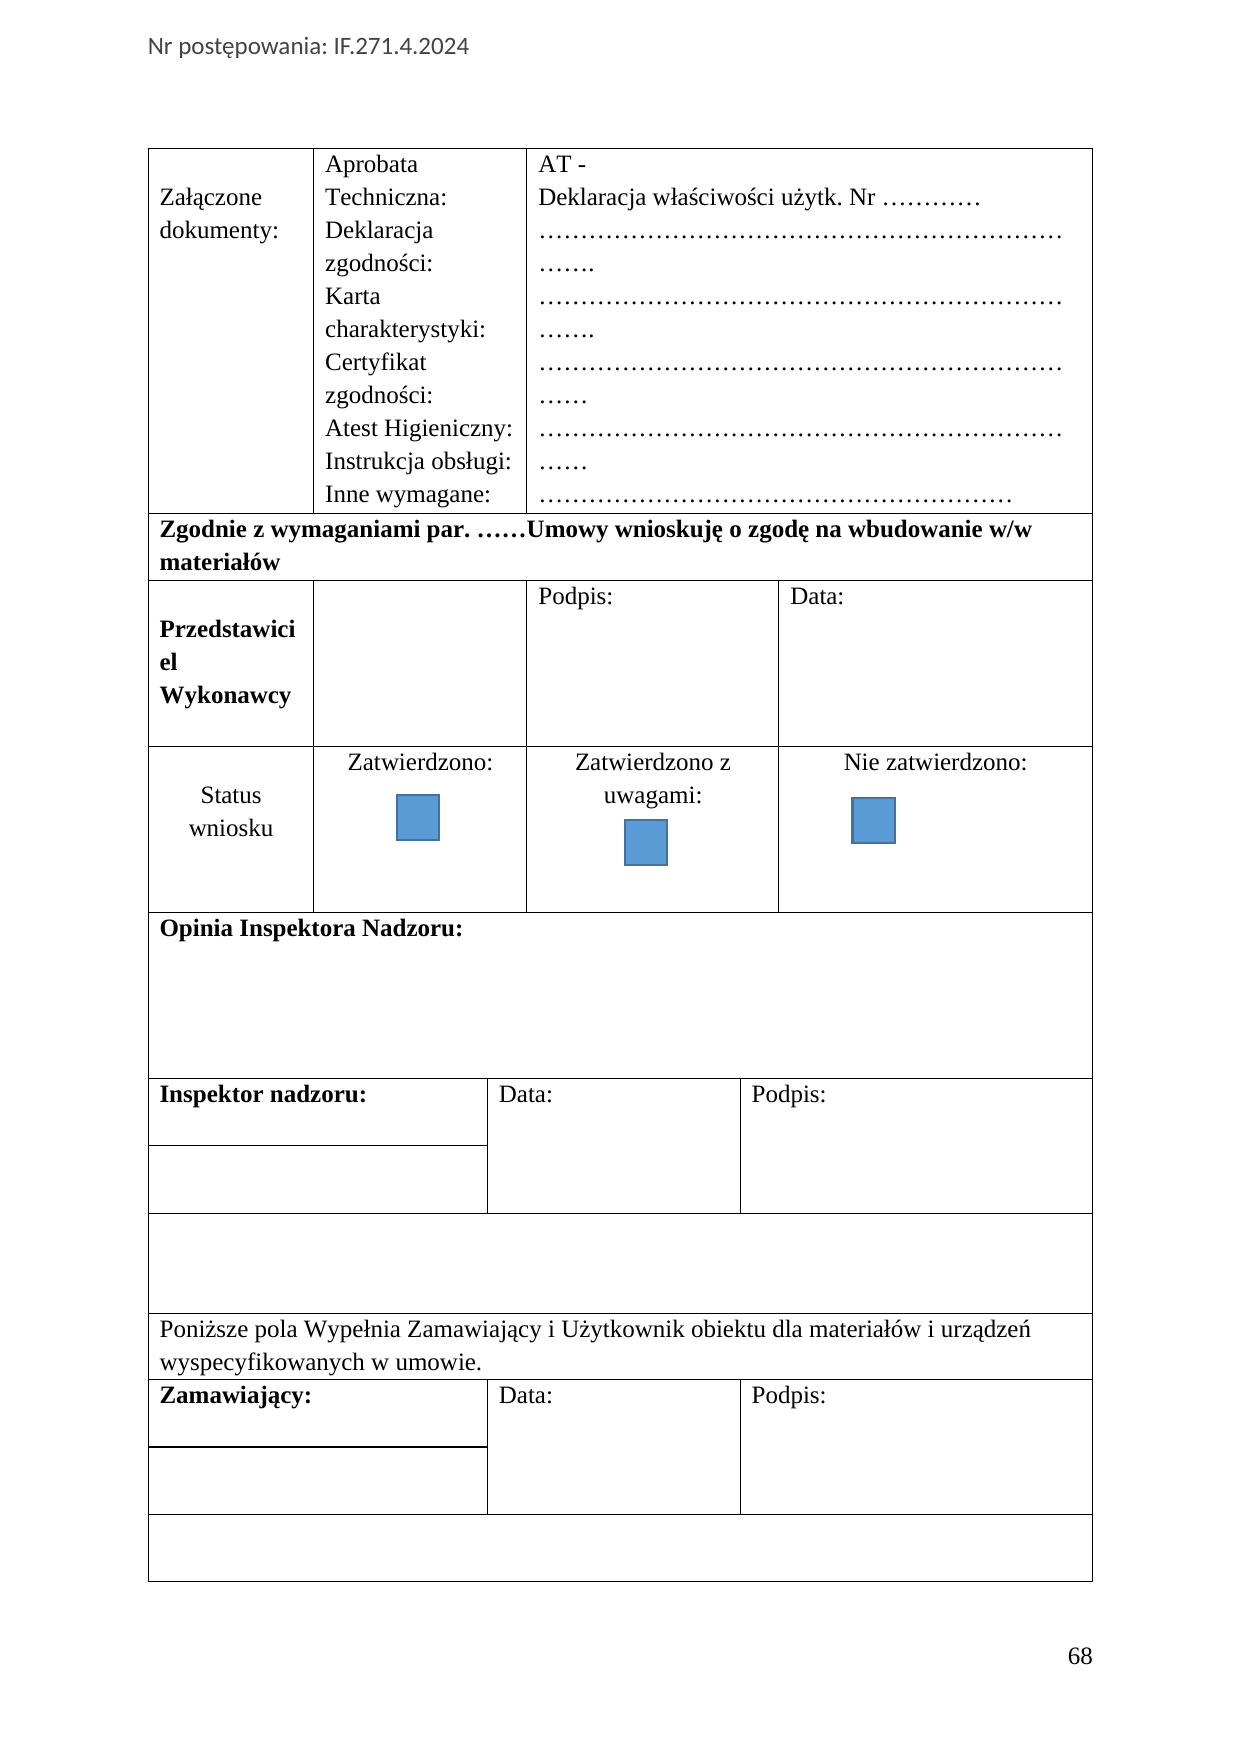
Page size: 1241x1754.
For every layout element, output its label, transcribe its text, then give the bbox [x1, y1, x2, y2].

table_cell Podpis: [741, 1380, 1092, 1513]
table_cell [149, 1515, 1092, 1581]
table_cell Podpis: [741, 1079, 1092, 1212]
table_cell [149, 1146, 487, 1212]
table_cell Status wniosku [149, 747, 313, 912]
table_cell Załączone dokumenty: [149, 149, 313, 513]
table_cell Podpis: [527, 581, 778, 746]
table_cell Data: [488, 1079, 740, 1212]
table_cell Data: [779, 581, 1092, 746]
table_cell [149, 1448, 487, 1513]
table_cell Zatwierdzono: [314, 747, 526, 912]
table_cell Zamawiający: [149, 1380, 487, 1446]
table_cell [314, 581, 526, 746]
table_cell Poniższe pola Wypełnia Zamawiający i Użytkownik obiektu dla materiałów i urządzeń wyspecyfikowanych w umowie. [149, 1314, 1092, 1379]
table_cell Data: [488, 1380, 740, 1513]
table_cell AT - Deklaracja właściwości użytk. Nr ………… ……………………………………………………………. ……………………………………………………………. …………………………………………………………… …………………………………………………………… ………………………………………………… [527, 149, 1092, 513]
table_cell Zgodnie z wymaganiami par. ……Umowy wnioskuję o zgodę na wbudowanie w/w materiałów [149, 514, 1092, 580]
table_cell Aprobata Techniczna: Deklaracja zgodności: Karta charakterystyki: Certyfikat zgodności: Atest Higieniczny: Instrukcja obsługi: Inne wymagane: [314, 149, 526, 513]
table_cell Inspektor nadzoru: [149, 1079, 487, 1145]
table_cell Opinia Inspektora Nadzoru: [149, 913, 1092, 1078]
table_cell Nie zatwierdzono: [779, 747, 1092, 912]
table_cell [149, 1214, 1092, 1313]
table_cell Przedstawiciel Wykonawcy [149, 581, 313, 746]
table_cell Zatwierdzono z uwagami: [527, 747, 778, 912]
